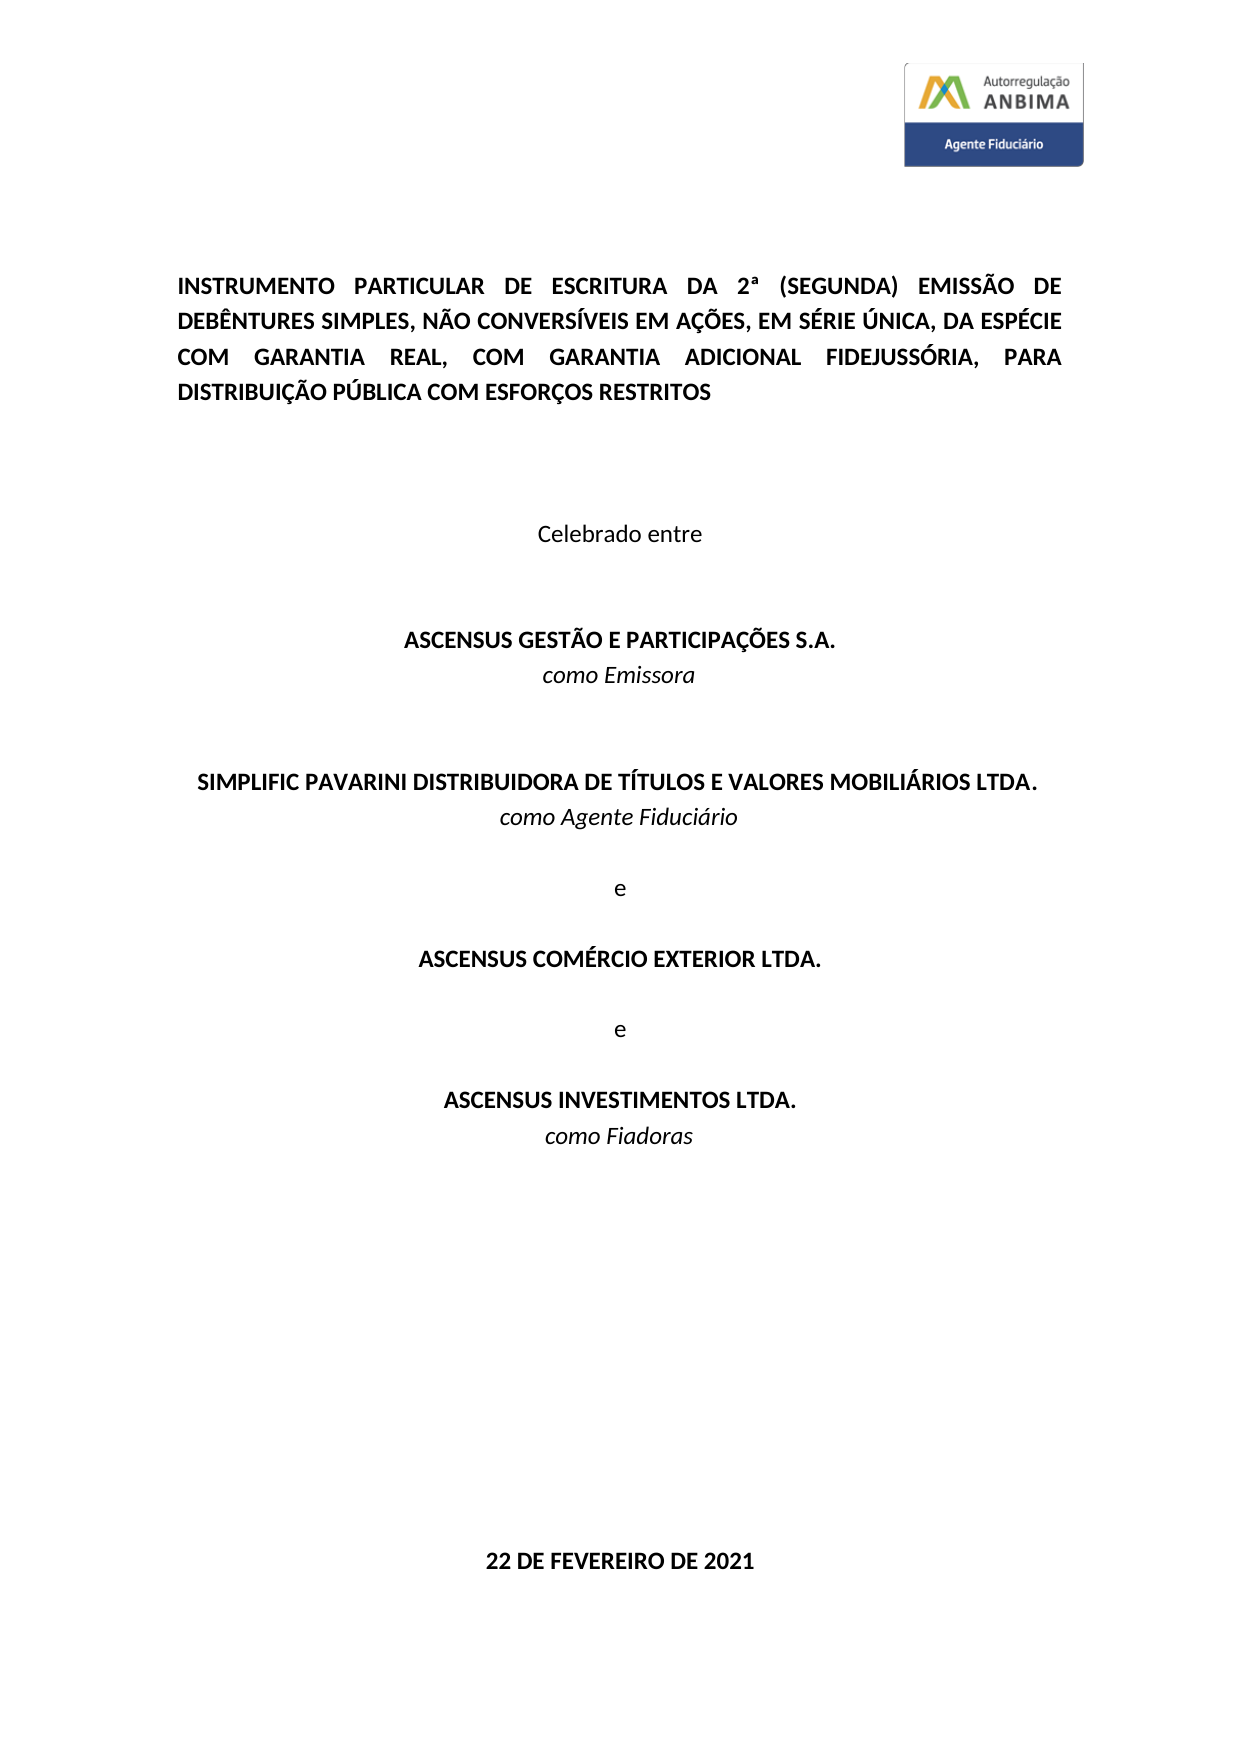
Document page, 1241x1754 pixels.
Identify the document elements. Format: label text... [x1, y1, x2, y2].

picture [904, 63, 1084, 167]
text 22 DE FEVEREIRO DE 2021 [177, 1541, 1063, 1576]
text SIMPLIFIC PAVARINI DISTRIBUIDORA DE TÍTULOS E VALORES MOBILIÁRIOS LTDA. como Agente Fiduciário [177, 762, 1063, 832]
text INSTRUMENTO PARTICULAR DE Escritura da 2ª (segunda) Emissão de debêntures simples, Não Conversíveis em Ações, em série única, da espécie COM GARANTIA REAL, COM GARANTIA ADICIONAL FIDEJUSSÓRIA, Para Distribuição Pública COM ESFORÇOS RESTRITOS [177, 266, 1063, 407]
text e [177, 868, 1063, 903]
text ASCENSUS COMÉRCIO EXTERIOR LTDA. [177, 939, 1063, 974]
text e [177, 1009, 1063, 1045]
text ASCENSUS INVESTIMENTOS LTDA. como Fiadoras [177, 1080, 1063, 1151]
text Celebrado entre [177, 514, 1063, 549]
text ASCENSUS GESTÃO E PARTICIPAÇÕES S.A. como Emissora [177, 620, 1063, 691]
